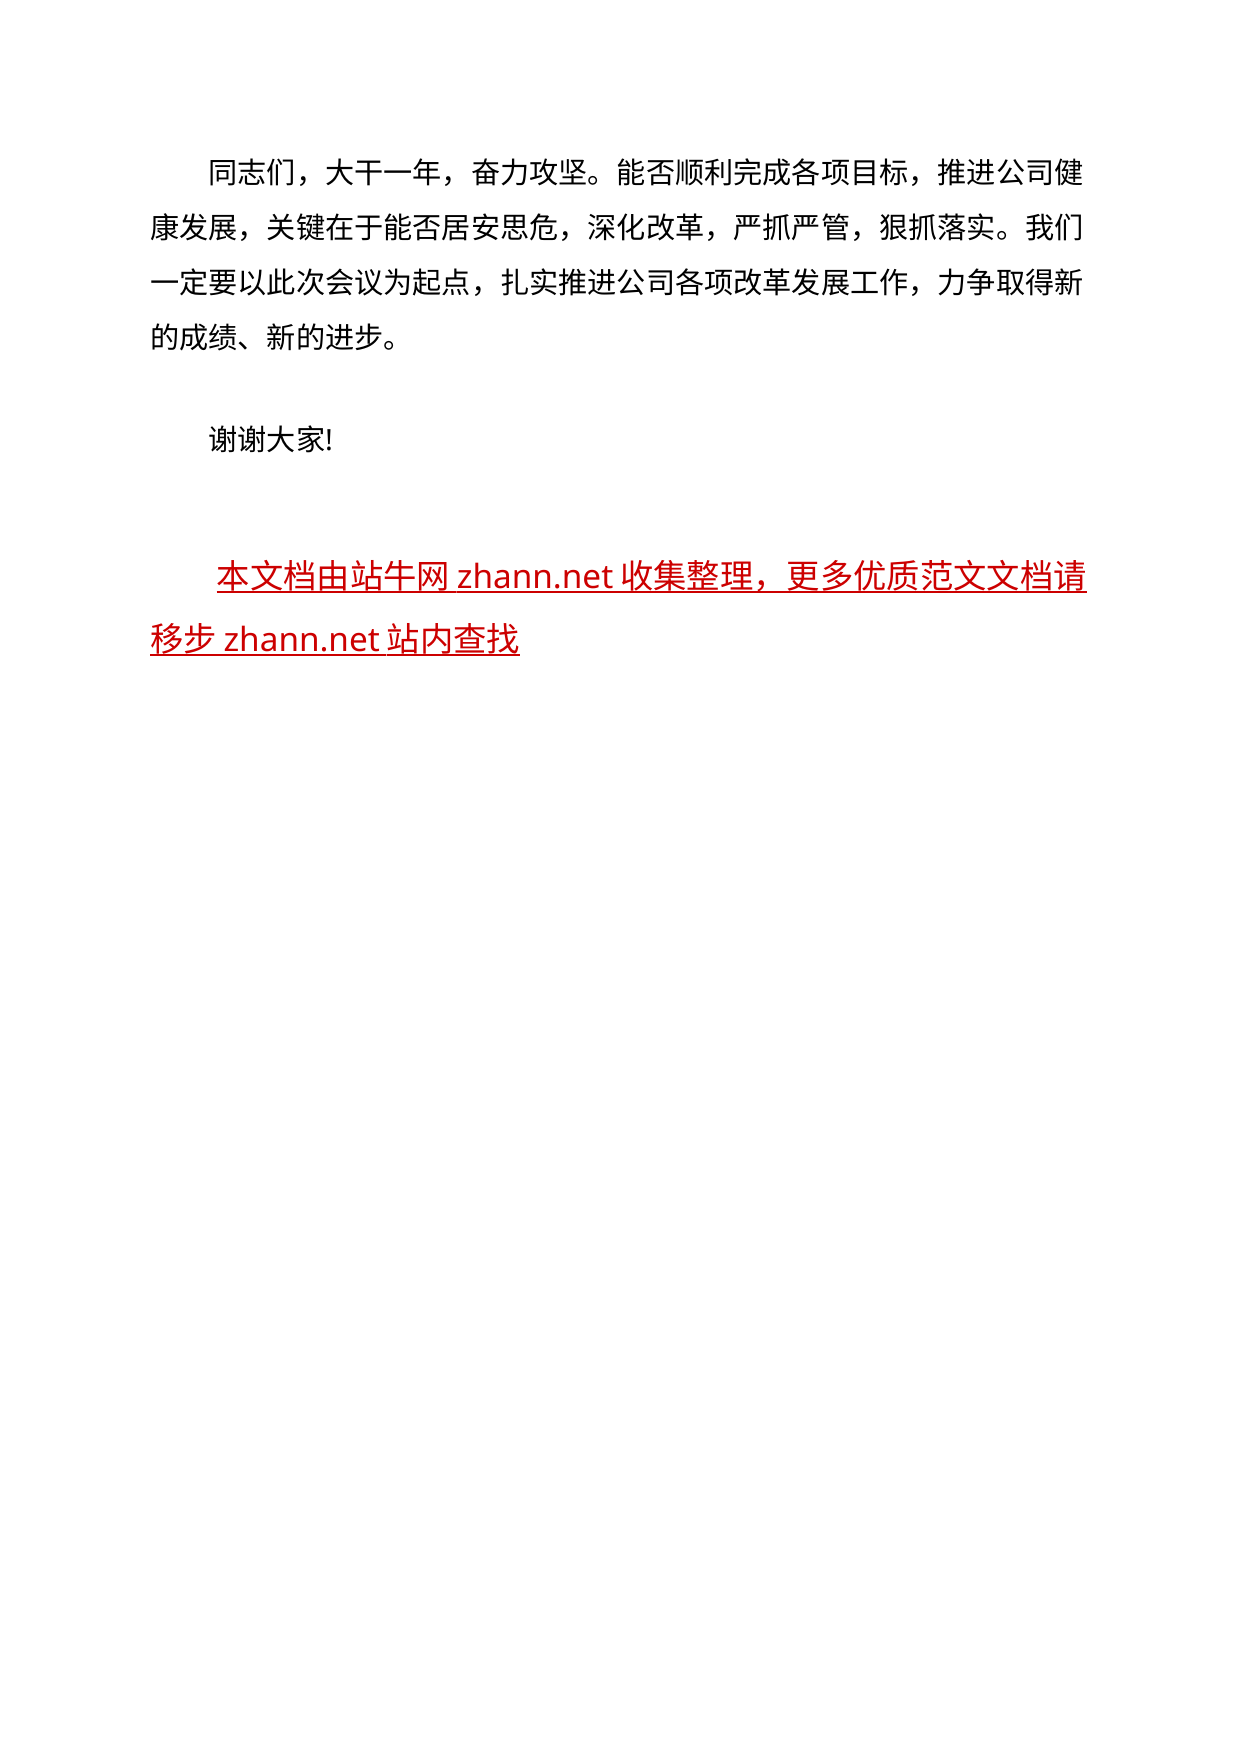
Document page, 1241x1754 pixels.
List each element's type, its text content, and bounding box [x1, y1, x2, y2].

text 同志们，大干一年，奋力攻坚。能否顺利完成各项目标，推进公司健康发展，关键在于能否居安思危，深化改革，严抓严管，狠抓落实。我们一定要以此次会议为起点，扎实推进公司各项改革发展工作，力争取得新的成绩、新的进步。 [150, 150, 1090, 357]
text 本文档由站牛网zhann.net收集整理，更多优质范文文档请移步zhann.net站内查找 [150, 550, 1090, 661]
text 谢谢大家! [150, 416, 1090, 459]
